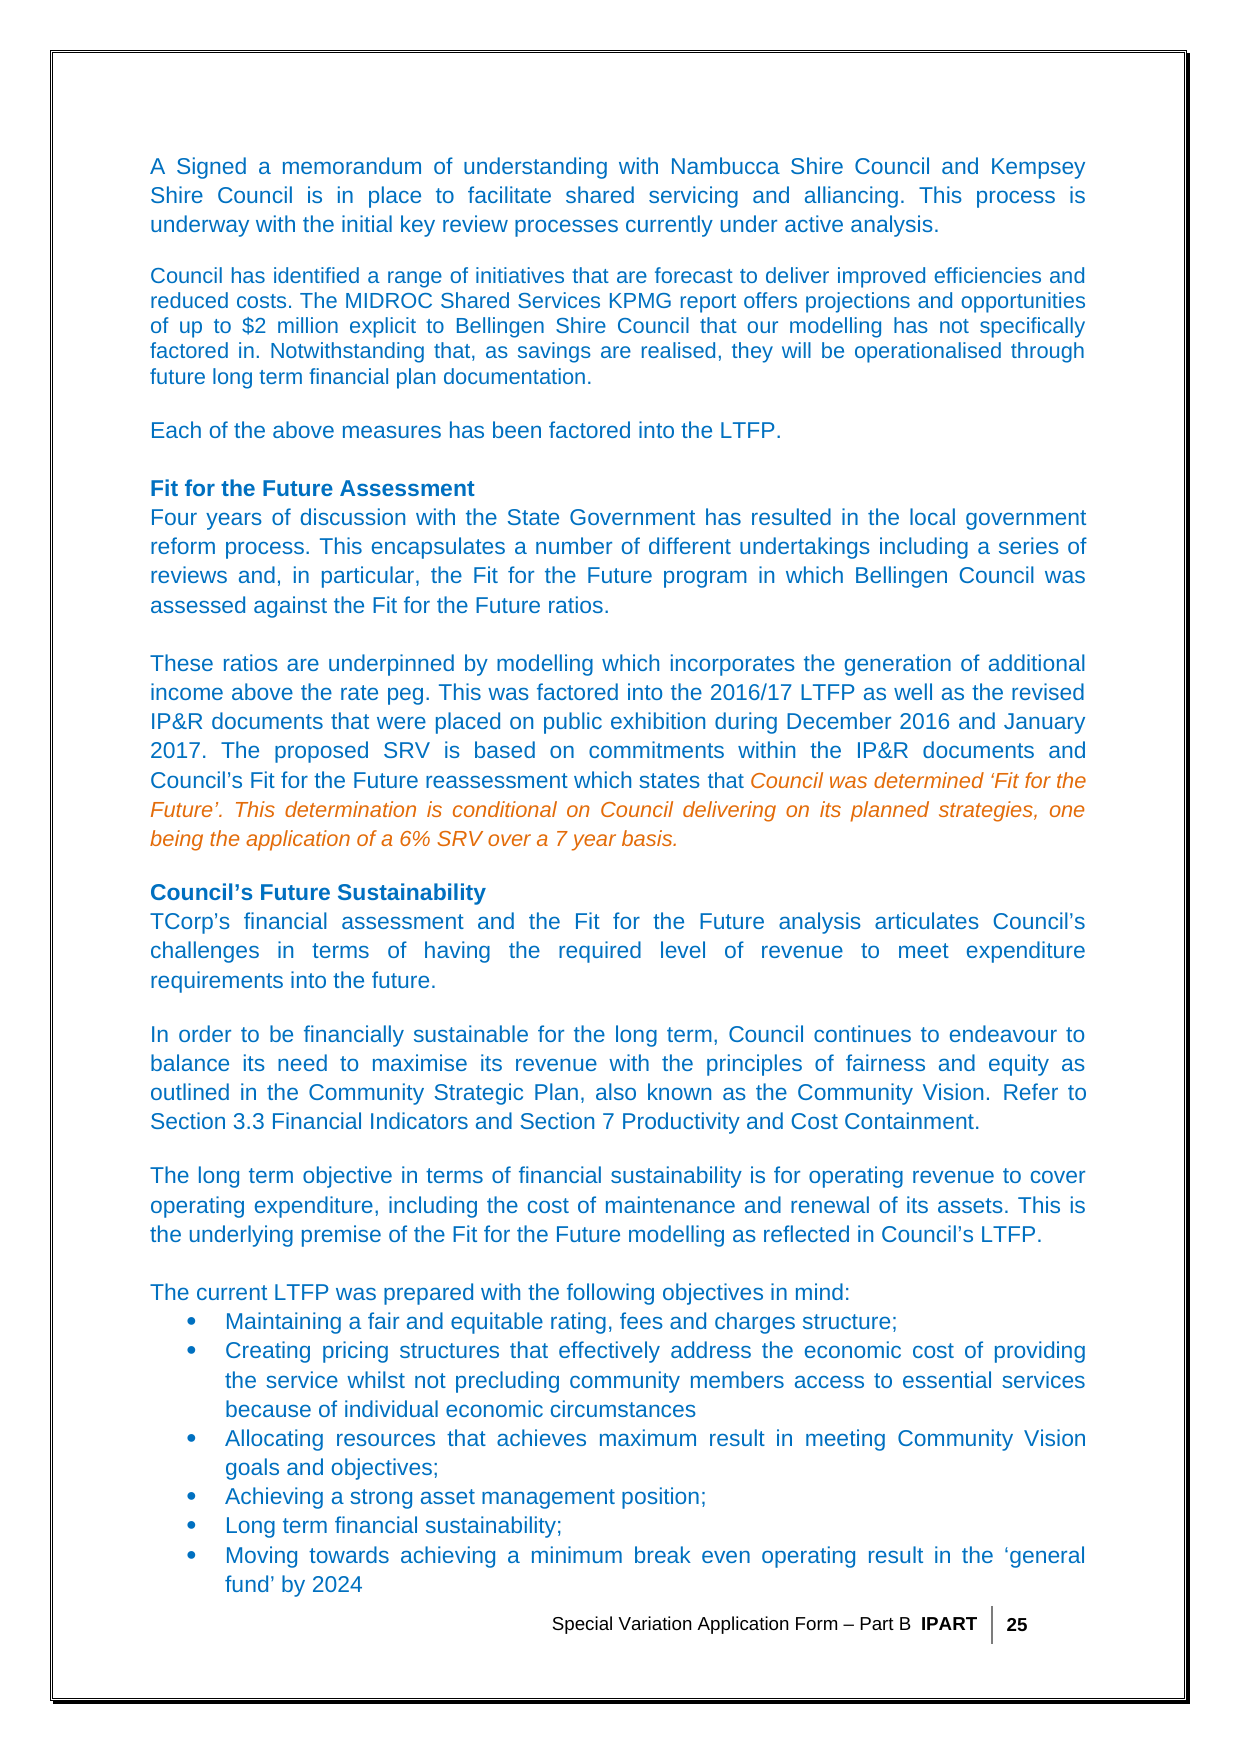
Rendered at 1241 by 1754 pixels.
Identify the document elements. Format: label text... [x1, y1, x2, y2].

text In order to be financially sustainable for the long term, Council continues to endeavour to balance its need to maximise its revenue with the principles of fairness and equity as outlined in the Community Strategic Plan, also known as the Community Vision. Refer to Section 3.3 Financial Indicators and Section 7 Productivity and Cost Containment. [150, 1018, 1087, 1134]
list Long term financial sustainability; [187, 1509, 1087, 1539]
text A Signed a memorandum of understanding with Nambucca Shire Council and Kempsey Shire Council is in place to facilitate shared servicing and alliancing. This process is underway with the initial key review processes currently under active analysis. [150, 150, 1087, 237]
text Four years of discussion with the State Government has resulted in the local government reform process. This encapsulates a number of different undertakings including a series of reviews and, in particular, the Fit for the Future program in which Bellingen Council was assessed against the Fit for the Future ratios. [150, 501, 1087, 618]
list Allocating resources that achieves maximum result in meeting Community Vision goals and objectives; [187, 1422, 1087, 1480]
text The current LTFP was prepared with the following objectives in mind: [150, 1276, 1087, 1305]
text Council’s Future Sustainability [150, 876, 1087, 905]
list Maintaining a fair and equitable rating, fees and charges structure; [187, 1305, 1087, 1334]
text Council has identified a range of initiatives that are forecast to deliver improved efficiencies and reduced costs. The MIDROC Shared Services KPMG report offers projections and opportunities of up to $2 million explicit to Bellingen Shire Council that our modelling has not specifically factored in. Notwithstanding that, as savings are realised, they will be operationalised through future long term financial plan documentation. [150, 263, 1087, 389]
list Moving towards achieving a minimum break even operating result in the ‘general fund’ by 2024 [187, 1539, 1087, 1597]
text Fit for the Future Assessment [150, 472, 1087, 501]
text These ratios are underpinned by modelling which incorporates the generation of additional income above the rate peg. This was factored into the 2016/17 LTFP as well as the revised IP&R documents that were placed on public exhibition during December 2016 and January 2017. The proposed SRV is based on commitments within the IP&R documents and Council’s Fit for the Future reassessment which states that Council was determined ‘Fit for the Future’. This determination is conditional on Council delivering on its planned strategies, one being the application of a 6% SRV over a 7 year basis. [150, 647, 1087, 851]
text TCorp’s financial assessment and the Fit for the Future analysis articulates Council’s challenges in terms of having the required level of revenue to meet expenditure requirements into the future. [150, 905, 1087, 993]
text The long term objective in terms of financial sustainability is for operating revenue to cover operating expenditure, including the cost of maintenance and renewal of its assets. This is the underlying premise of the Fit for the Future modelling as reflected in Council’s LTFP. [150, 1159, 1087, 1247]
list Creating pricing structures that effectively address the economic cost of providing the service whilst not precluding community members access to essential services because of individual economic circumstances [187, 1334, 1087, 1422]
list Achieving a strong asset management position; [187, 1480, 1087, 1509]
text Each of the above measures has been factored into the LTFP. [150, 414, 1087, 443]
